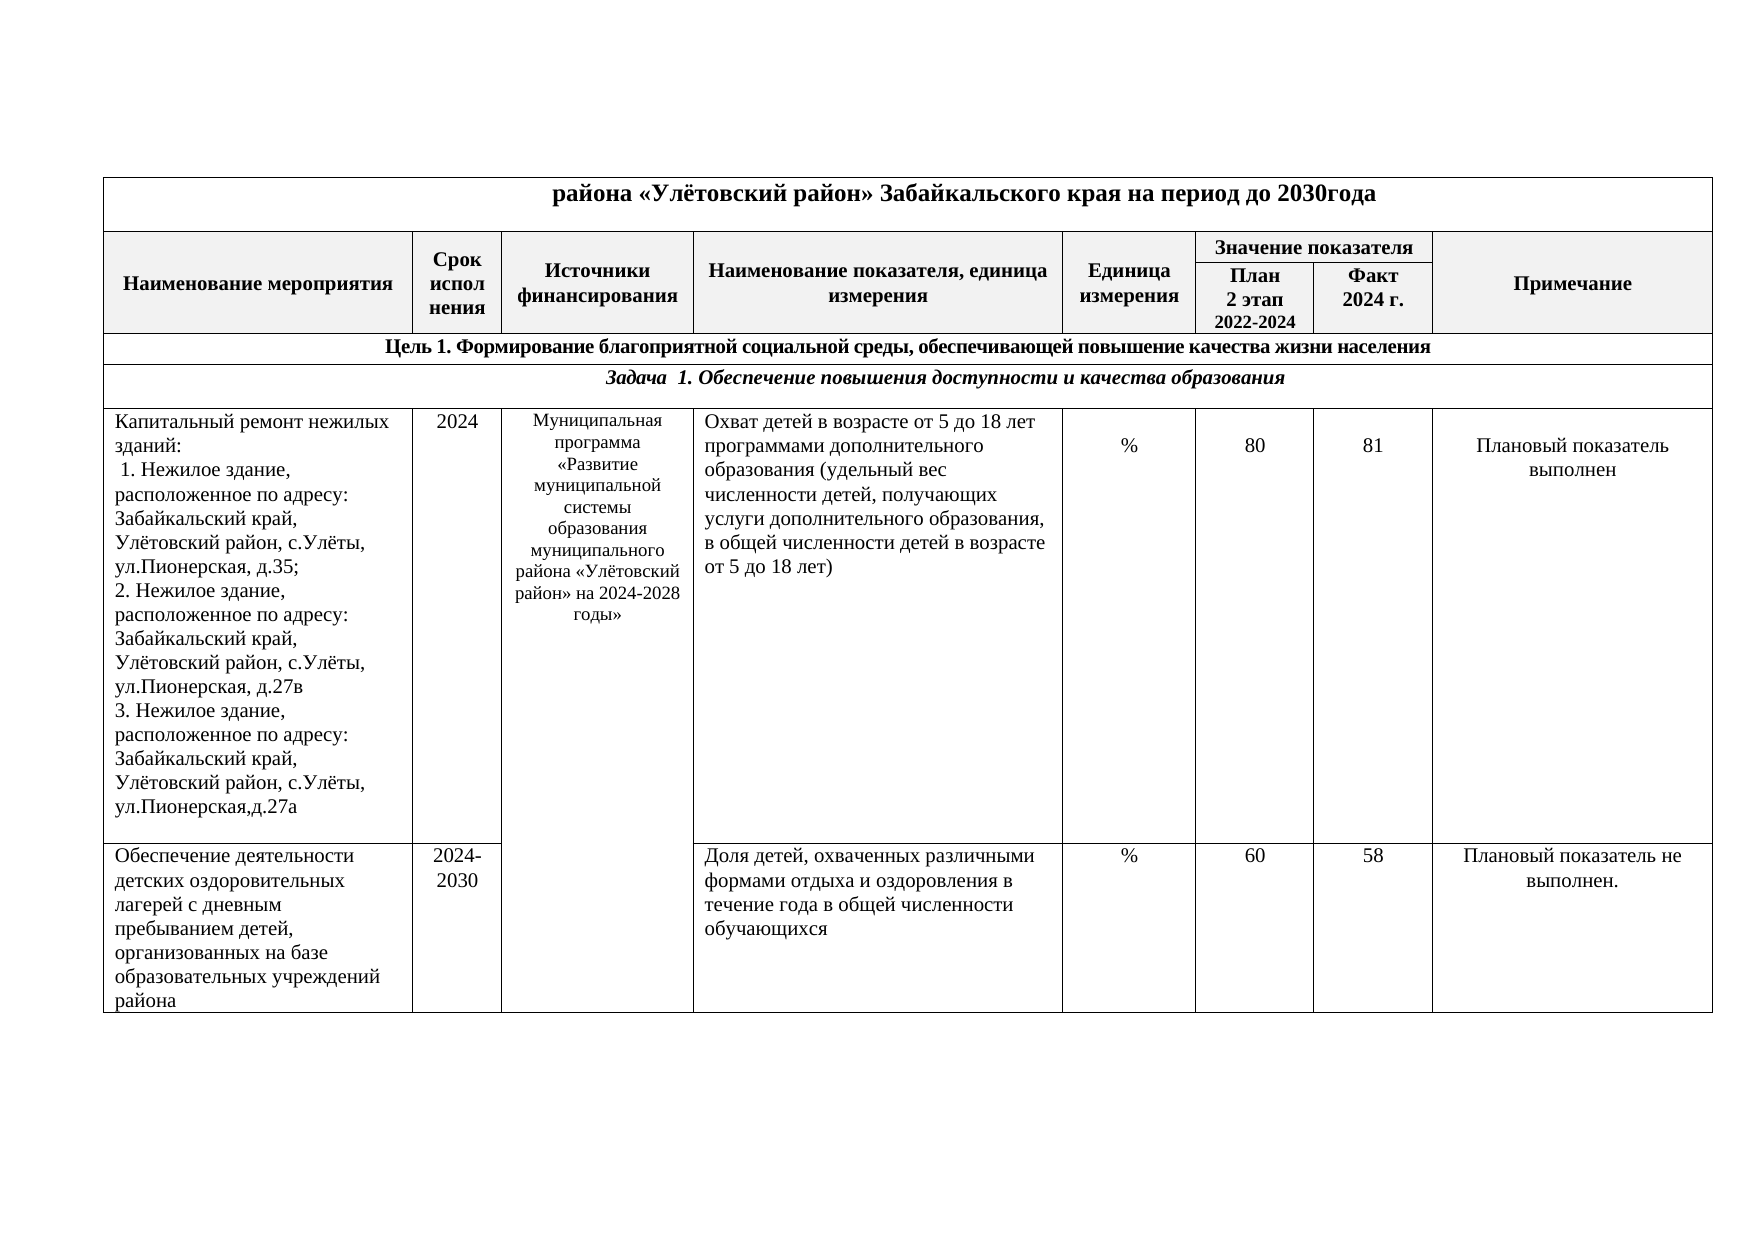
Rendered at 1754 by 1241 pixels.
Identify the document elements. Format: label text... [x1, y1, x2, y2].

table_cell 58 [1314, 844, 1432, 1012]
table_cell Единица измерения [1063, 232, 1195, 333]
table_cell Наименование мероприятия [104, 232, 412, 333]
table_cell Срок исполнения [413, 232, 501, 333]
table_cell % [1063, 844, 1195, 1012]
table_cell Плановый показатель выполнен [1433, 409, 1712, 842]
table_cell Цель 1. Формирование благоприятной социальной среды, обеспечивающей повышение качества жизни населения [104, 334, 1712, 364]
table_cell Доля детей, охваченных различными формами отдыха и оздоровления в течение года в общей численности обучающихся [694, 844, 1062, 1012]
table_cell 81 [1314, 409, 1432, 842]
table_cell Факт 2024 г. [1314, 263, 1432, 333]
table_cell 80 [1196, 409, 1313, 842]
table_cell 2024-2030 [413, 844, 501, 1012]
table_cell Примечание [1433, 232, 1712, 333]
table_cell Источники финансирования [502, 232, 693, 333]
table_cell План 2 этап 2022-2024 [1196, 263, 1313, 333]
table_cell % [1063, 409, 1195, 842]
table_cell Муниципальная программа «Развитие муниципальной системы образования муниципального района «Улётовский район» на 2024-2028 годы» [502, 409, 693, 1012]
table_cell 2024 [413, 409, 501, 842]
table_cell Значение показателя [1196, 232, 1432, 262]
table_cell Обеспечение деятельности детских оздоровительных лагерей с дневным пребыванием детей, организованных на базе образовательных учреждений района [104, 844, 412, 1012]
table_cell Охват детей в возрасте от 5 до 18 лет программами дополнительного образования (удельный вес численности детей, получающих услуги дополнительного образования, в общей численности детей в возрасте от 5 до 18 лет) [694, 409, 1062, 842]
table_cell Наименование показателя, единица измерения [694, 232, 1062, 333]
table_cell 60 [1196, 844, 1313, 1012]
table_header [104, 178, 1712, 231]
table_cell Задача 1. Обеспечение повышения доступности и качества образования [104, 365, 1712, 408]
table_cell Плановый показатель не выполнен. [1433, 844, 1712, 1012]
table_cell Капитальный ремонт нежилых зданий: 1. Нежилое здание, расположенное по адресу: Забайкальский край, Улётовский район, с.Улёты, ул.Пионерская, д.35; 2. Нежилое здание, расположенное по адресу: Забайкальский край, Улётовский район, с.Улёты, ул.Пионерская, д.27в 3. Нежилое здание, расположенное по адресу: Забайкальский край, Улётовский район, с.Улёты, ул.Пионерская,д.27а [104, 409, 412, 842]
